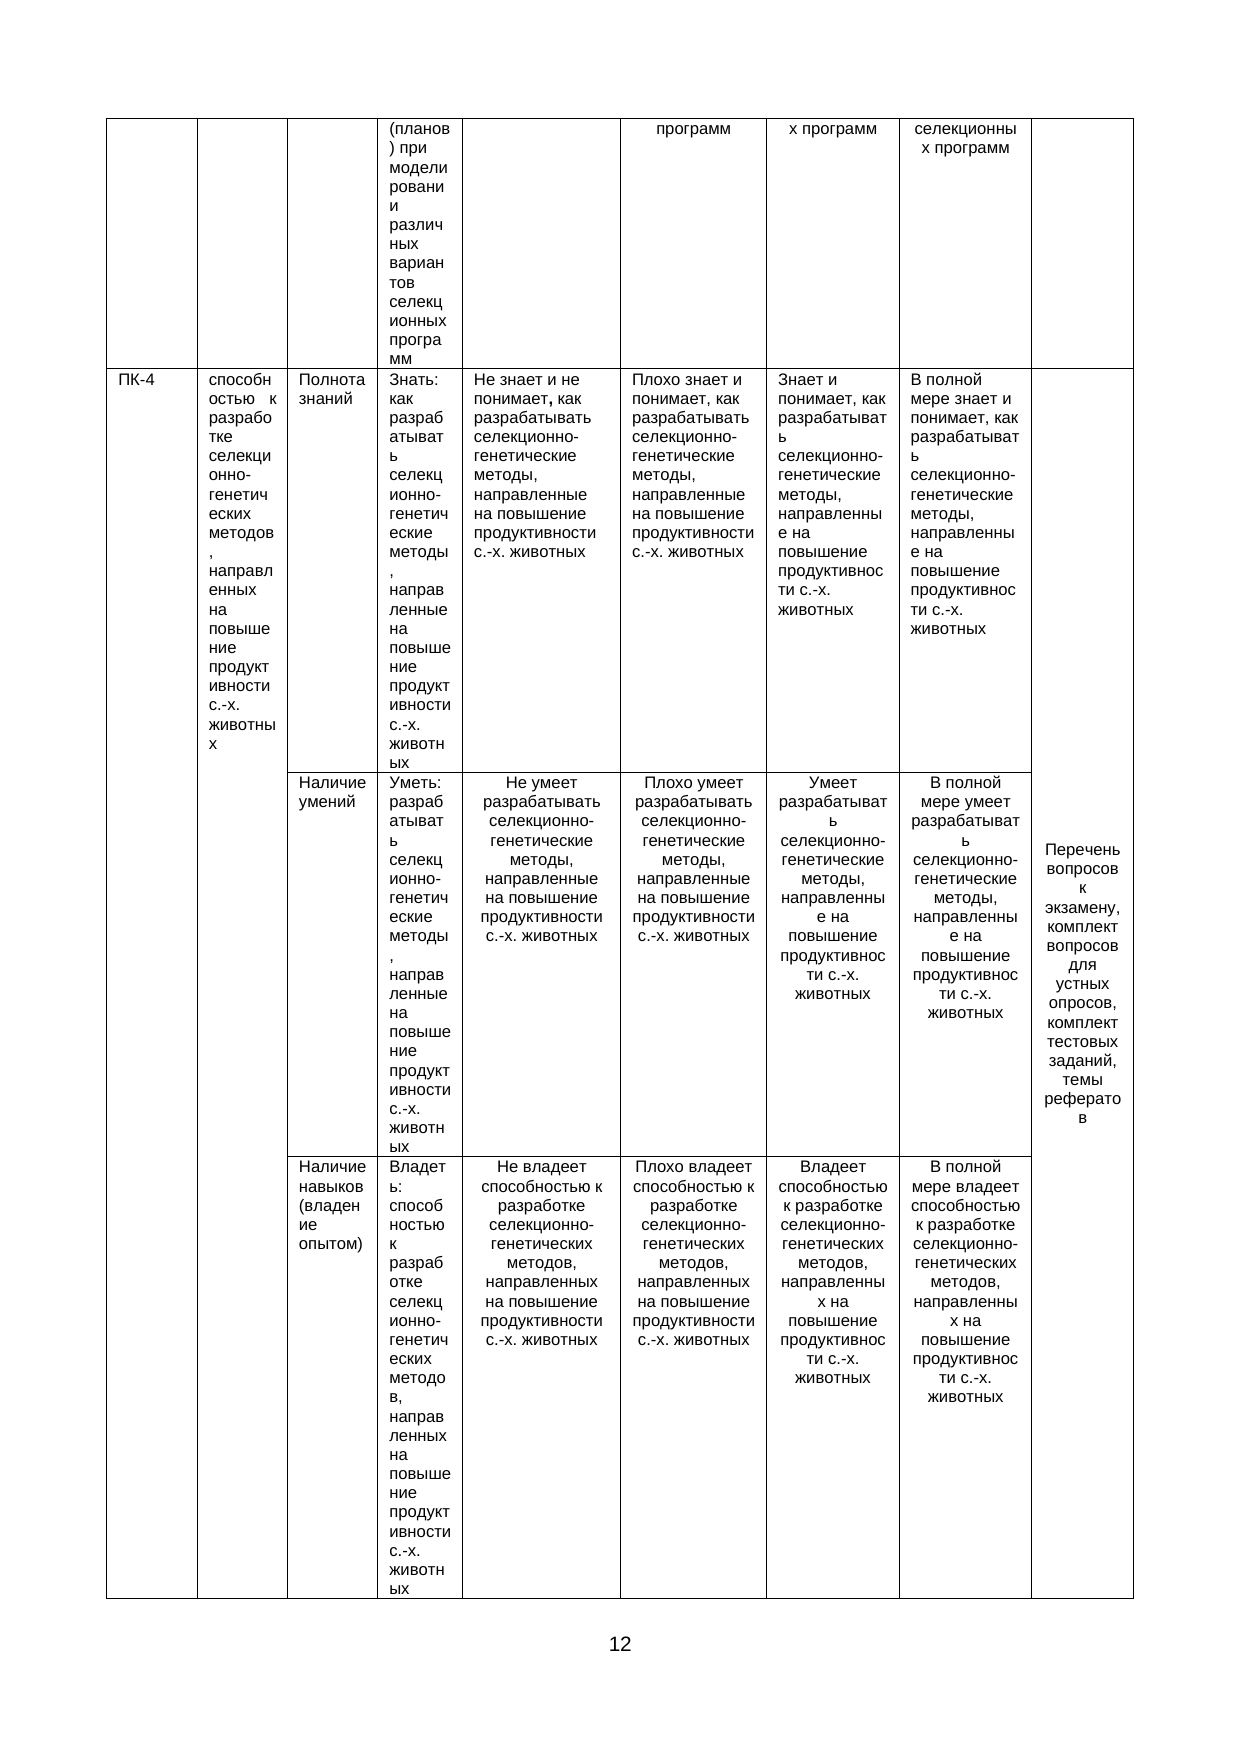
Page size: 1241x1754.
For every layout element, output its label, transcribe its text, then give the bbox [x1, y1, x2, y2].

table_cell Владеет способностью к разработке селекционно-генетических методов, направленных на повышение продуктивности с.-х. животных [767, 1157, 899, 1598]
table_cell Уметь: разрабатывать селекционно-генетические методы, направленные на повышение продуктивности с.-х. животных [378, 773, 462, 1156]
table_cell Плохо умеет разрабатывать селекционно-генетические методы, направленные на повышение продуктивности с.-х. животных [621, 773, 766, 1156]
table_cell Владеть: способностью к разработке селекционно-генетических методов, направленных на повышение продуктивности с.-х. животных [378, 1157, 462, 1598]
table_cell Наличие умений [288, 773, 377, 1156]
table_cell Перечень вопросов к экзамену, комплект вопросов для устных опросов, комплект тестовых заданий, темы рефератов [1032, 369, 1133, 1598]
table_cell Плохо владеет способностью к разработке селекционно-генетических методов, направленных на повышение продуктивности с.-х. животных [621, 1157, 766, 1598]
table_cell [900, 119, 1031, 368]
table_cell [288, 119, 377, 368]
table_cell Наличие навыков (владение опытом) [288, 1157, 377, 1598]
table_cell Не знает и не понимает, как разрабатывать селекционно-генетические методы, направленные на повышение продуктивности с.-х. животных [463, 369, 620, 772]
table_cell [463, 119, 620, 368]
table_cell В полной мере умеет разрабатывать селекционно-генетические методы, направленные на повышение продуктивности с.-х. животных [900, 773, 1031, 1156]
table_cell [621, 119, 766, 368]
table_cell Не умеет разрабатывать селекционно-генетические методы, направленные на повышение продуктивности с.-х. животных [463, 773, 620, 1156]
table_cell Знать: как разрабатывать селекционно-генетические методы, направленные на повышение продуктивности с.-х. животных [378, 369, 462, 772]
table_cell В полной мере знает и понимает, как разрабатывать селекционно-генетические методы, направленные на повышение продуктивности с.-х. животных [900, 369, 1031, 772]
table_cell ПК-4 [107, 369, 197, 1598]
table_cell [378, 119, 462, 368]
table_cell В полной мере владеет способностью к разработке селекционно-генетических методов, направленных на повышение продуктивности с.-х. животных [900, 1157, 1031, 1598]
table_cell способностью к разработке селекционно-генетических методов, направленных на повышение продуктивности с.-х. животных [198, 369, 287, 1598]
table_cell Умеет разрабатывать селекционно-генетические методы, направленные на повышение продуктивности с.-х. животных [767, 773, 899, 1156]
table_cell Полнота знаний [288, 369, 377, 772]
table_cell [767, 119, 899, 368]
table_cell Плохо знает и понимает, как разрабатывать селекционно-генетические методы, направленные на повышение продуктивности с.-х. животных [621, 369, 766, 772]
table_cell Знает и понимает, как разрабатывать селекционно-генетические методы, направленные на повышение продуктивности с.-х. животных [767, 369, 899, 772]
table_cell Не владеет способностью к разработке селекционно-генетических методов, направленных на повышение продуктивности с.-х. животных [463, 1157, 620, 1598]
